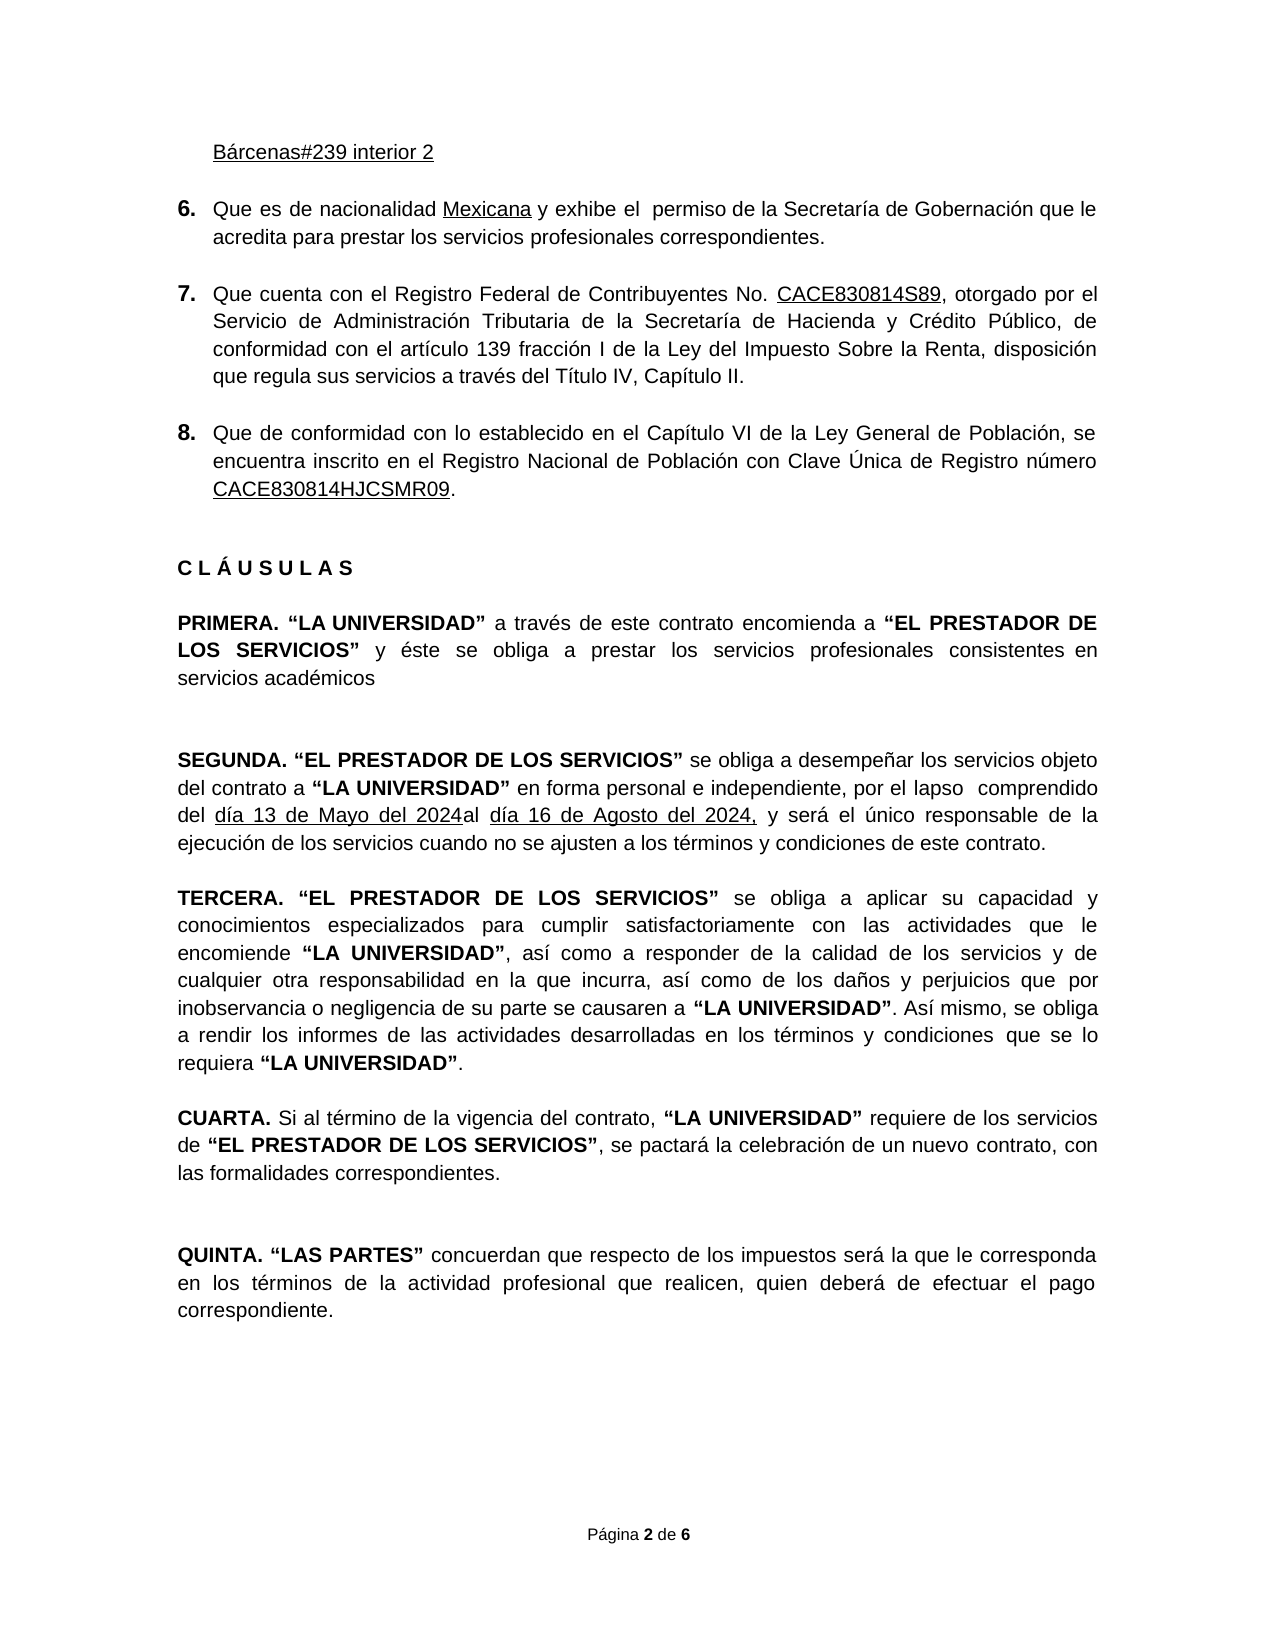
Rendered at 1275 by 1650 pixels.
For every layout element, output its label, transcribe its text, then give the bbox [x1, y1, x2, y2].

list Que de conformidad con lo establecido en el Capítulo VI de la Ley General de Población, se encuentra inscrito en el Registro Nacional de Población con Clave Única de Registro número CACE830814HJCSMR09. [177, 419, 1098, 501]
text PRIMERA. “LA UNIVERSIDAD” a través de este contrato encomienda a “EL PRESTADOR DE LOS SERVICIOS” y éste se obliga a prestar los servicios profesionales consistentes en servicios académicos [177, 611, 1098, 690]
list Que cuenta con el Registro Federal de Contribuyentes No. CACE830814S89, otorgado por el Servicio de Administración Tributaria de la Secretaría de Hacienda y Crédito Público, de conformidad con el artículo 139 fracción I de la Ley del Impuesto Sobre la Renta, disposición que regula sus servicios a través del Título IV, Capítulo II. [177, 279, 1098, 388]
list Que es de nacionalidad Mexicana y exhibe el permiso de la Secretaría de Gobernación que le acredita para prestar los servicios profesionales correspondientes. [177, 194, 1098, 248]
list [177, 139, 1098, 163]
text CUARTA. Si al término de la vigencia del contrato, “LA UNIVERSIDAD” requiere de los servicios de “EL PRESTADOR DE LOS SERVICIOS”, se pactará la celebración de un nuevo contrato, con las formalidades correspondientes. [177, 1106, 1098, 1185]
text TERCERA. “EL PRESTADOR DE LOS SERVICIOS” se obliga a aplicar su capacidad y conocimientos especializados para cumplir satisfactoriamente con las actividades que le encomiende “LA UNIVERSIDAD”, así como a responder de la calidad de los servicios y de cualquier otra responsabilidad en la que incurra, así como de los daños y perjuicios que por inobservancia o negligencia de su parte se causaren a “LA UNIVERSIDAD”. Así mismo, se obliga a rendir los informes de las actividades desarrolladas en los términos y condiciones que se lo requiera “LA UNIVERSIDAD”. [177, 886, 1098, 1075]
text SEGUNDA. “EL PRESTADOR DE LOS SERVICIOS” se obliga a desempeñar los servicios objeto del contrato a “LA UNIVERSIDAD” en forma personal e independiente, por el lapso comprendido del día 13 de Mayo del 2024 al día 16 de Agosto del 2024, y será el único responsable de la ejecución de los servicios cuando no se ajusten a los términos y condiciones de este contrato. [177, 748, 1098, 855]
subtitle C L Á U S U L A S [177, 556, 1098, 580]
text QUINTA. “LAS PARTES” concuerdan que respecto de los impuestos será la que le corresponda en los términos de la actividad profesional que realicen, quien deberá de efectuar el pago correspondiente. [177, 1243, 1098, 1322]
